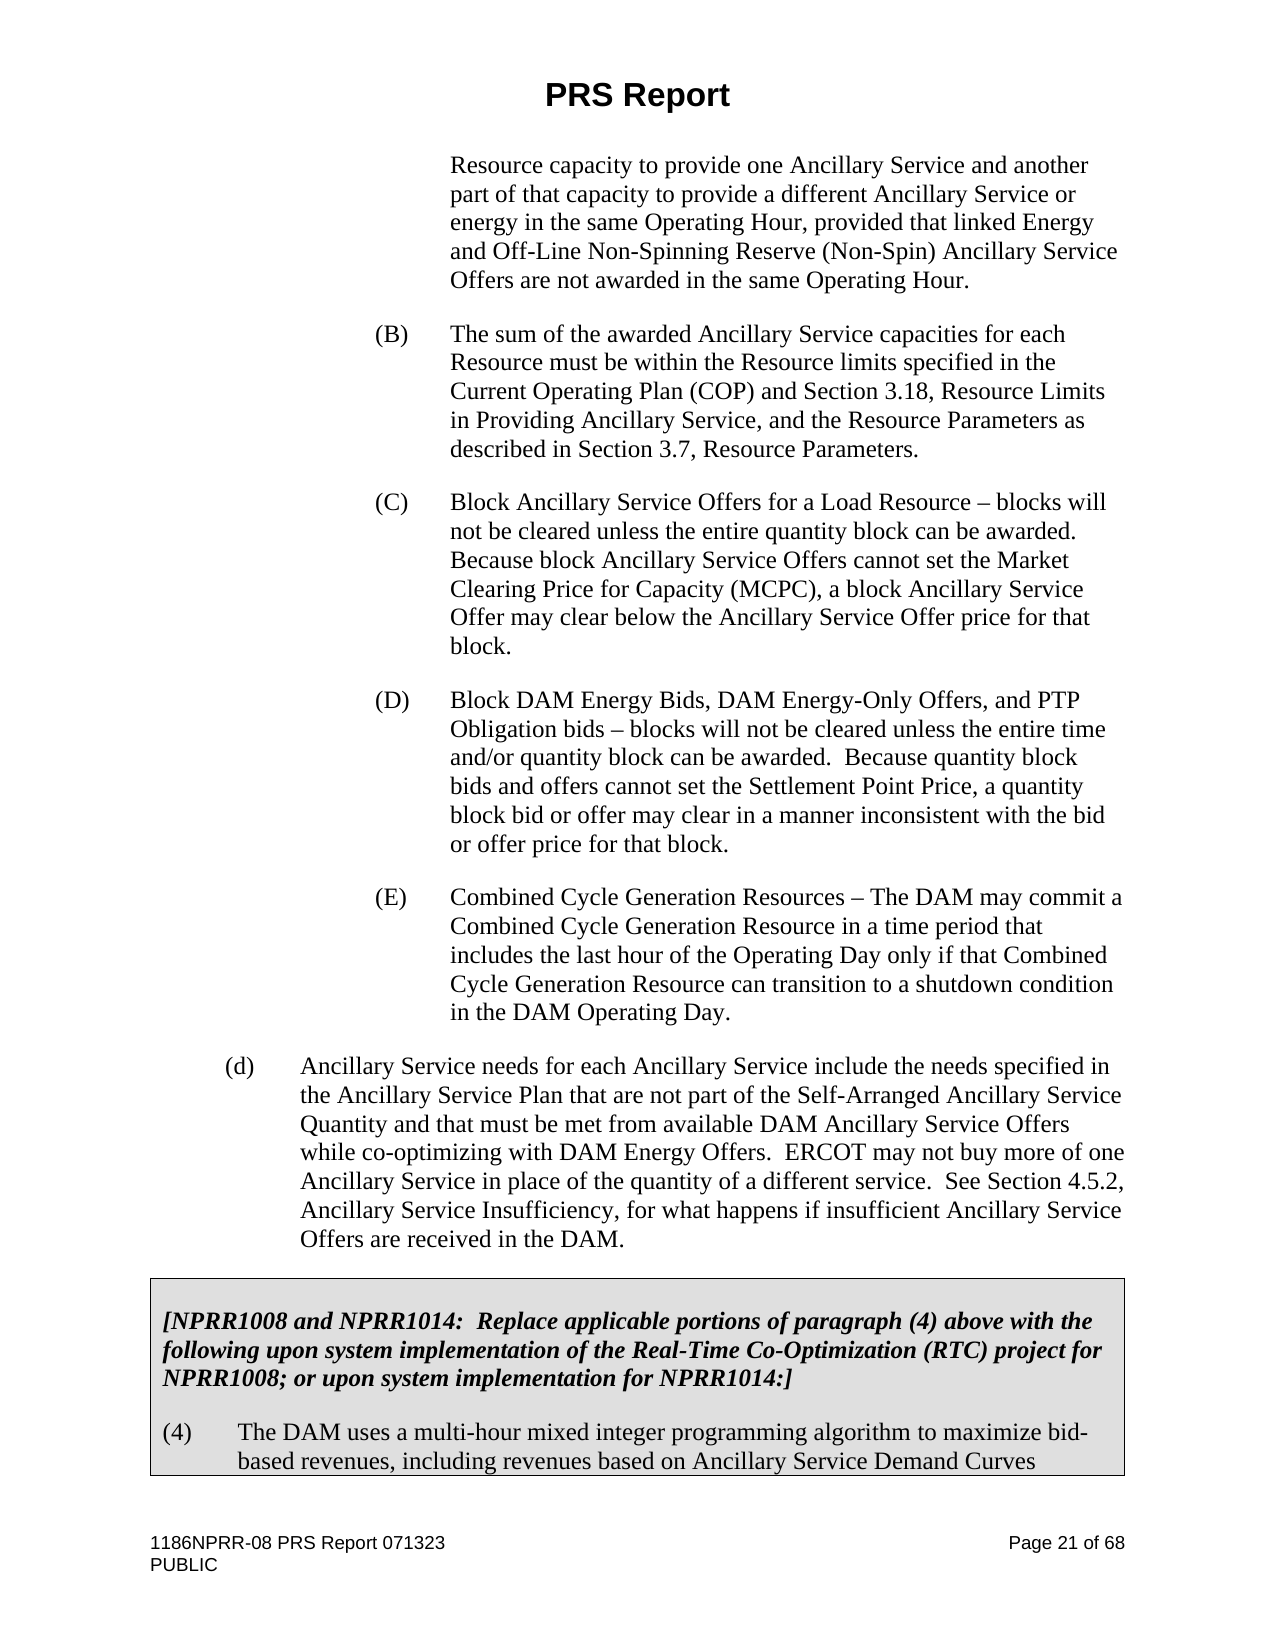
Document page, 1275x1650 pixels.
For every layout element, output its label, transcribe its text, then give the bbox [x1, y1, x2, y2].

list (d) Ancillary Service needs for each Ancillary Service include the needs specified in the Ancillary Service Plan that are not part of the Self-Arranged Ancillary Service Quantity and that must be met from available DAM Ancillary Service Offers while co-optimizing with DAM Energy Offers. ERCOT may not buy more of one Ancillary Service in place of the quantity of a different service. See Section 4.5.2, Ancillary Service Insufficiency, for what happens if insufficient Ancillary Service Offers are received in the DAM. [225, 1051, 1125, 1252]
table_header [151, 1279, 1124, 1475]
list (C) Block Ancillary Service Offers for a Load Resource – blocks will not be cleared unless the entire quantity block can be awarded. Because block Ancillary Service Offers cannot set the Market Clearing Price for Capacity (MCPC), a block Ancillary Service Offer may clear below the Ancillary Service Offer price for that block. [375, 487, 1125, 660]
list (D) Block DAM Energy Bids, DAM Energy-Only Offers, and PTP Obligation bids – blocks will not be cleared unless the entire time and/or quantity block can be awarded. Because quantity block bids and offers cannot set the Settlement Point Price, a quantity block bid or offer may clear in a manner inconsistent with the bid or offer price for that block. [375, 685, 1125, 857]
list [375, 150, 1125, 294]
list (B) The sum of the awarded Ancillary Service capacities for each Resource must be within the Resource limits specified in the Current Operating Plan (COP) and Section 3.18, Resource Limits in Providing Ancillary Service, and the Resource Parameters as described in Section 3.7, Resource Parameters. [375, 319, 1125, 462]
list (E) Combined Cycle Generation Resources – The DAM may commit a Combined Cycle Generation Resource in a time period that includes the last hour of the Operating Day only if that Combined Cycle Generation Resource can transition to a shutdown condition in the DAM Operating Day. [375, 882, 1125, 1026]
